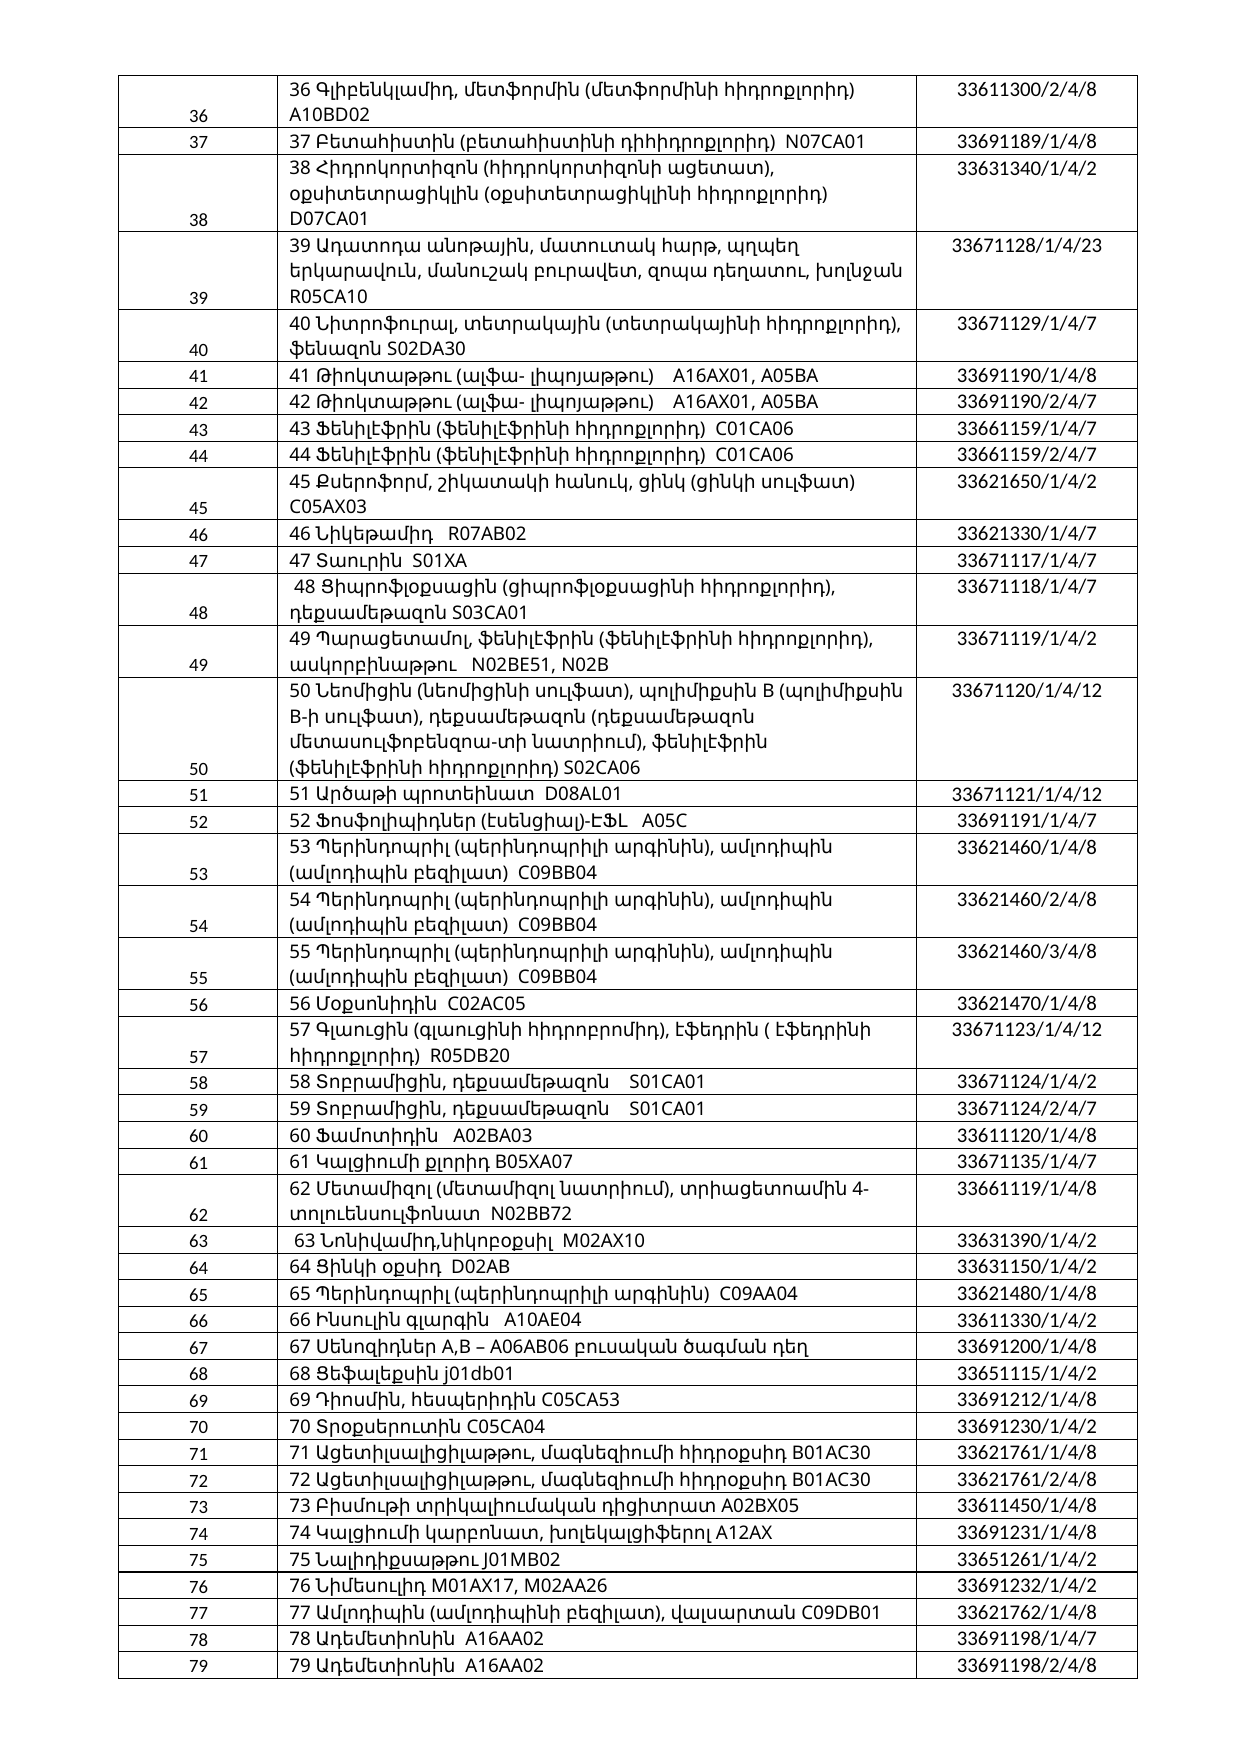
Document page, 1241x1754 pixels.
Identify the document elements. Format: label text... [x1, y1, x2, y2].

table_cell 33691189/1/4/8 [917, 128, 1137, 154]
table_cell 53 Պերինդոպրիլ (պերինդոպրիլի արգինին), ամլոդիպին (ամլոդիպին բեզիլատ) C09BB04 [278, 834, 916, 885]
table_cell 50 [119, 678, 277, 780]
table_cell 51 Արծաթի պրոտեինատ D08AL01 [278, 781, 916, 806]
table_cell 63 [119, 1227, 277, 1253]
table_cell 70 Տրօքսերուտին C05CA04 [278, 1413, 916, 1438]
table_cell 33671128/1/4/23 [917, 232, 1137, 309]
table_cell 67 Սենոզիդներ A,B – A06AB06 բուսական ծագման դեղ [278, 1333, 916, 1359]
table_cell 33691232/1/4/2 [917, 1573, 1137, 1598]
table_cell 68 [119, 1360, 277, 1385]
table_cell 33691231/1/4/8 [917, 1519, 1137, 1545]
table_cell 50 Նեոմիցին (նեոմիցինի սուլֆատ), պոլիմիքսին B (պոլիմիքսին B-ի սուլֆատ), դեքսամեթազոն (դեքսամեթազոն մետասուլֆոբենզոա-տի նատրիում), ֆենիլէֆրին (ֆենիլէֆրինի հիդրոքլորիդ) S02CA06 [278, 678, 916, 780]
table_cell 74 [119, 1519, 277, 1545]
table_cell 58 [119, 1069, 277, 1094]
table_cell 33661159/1/4/7 [917, 415, 1137, 441]
table_cell 42 Թիոկտաթթու (ալֆա- լիպոյաթթու) A16AX01, A05BA [278, 389, 916, 414]
table_cell 45 [119, 468, 277, 519]
table_cell 66 [119, 1307, 277, 1332]
table_cell 38 Հիդրոկորտիզոն (հիդրոկորտիզոնի ացետատ), օքսիտետրացիկլին (օքսիտետրացիկլինի հիդրոքլորիդ) D07CA01 [278, 155, 916, 231]
table_cell 61 [119, 1149, 277, 1174]
table_cell 67 [119, 1333, 277, 1359]
table_cell 78 Ադեմետիոնին A16AA02 [278, 1626, 916, 1651]
table_cell 36 Գլիբենկլամիդ, մետֆորմին (մետֆորմինի հիդրոքլորիդ) A10BD02 [278, 76, 916, 127]
table_cell 74 Կալցիումի կարբոնատ, խոլեկալցիֆերոլ A12AX [278, 1519, 916, 1545]
table_cell 47 Տաուրին S01XA [278, 547, 916, 572]
table_cell 33671124/2/4/7 [917, 1095, 1137, 1121]
table_cell 37 [119, 128, 277, 154]
table_cell 39 [119, 232, 277, 309]
table_cell 49 Պարացետամոլ, ֆենիլէֆրին (ֆենիլէֆրինի հիդրոքլորիդ), ասկորբինաթթու N02BE51, N02B [278, 626, 916, 677]
table_cell 54 Պերինդոպրիլ (պերինդոպրիլի արգինին), ամլոդիպին (ամլոդիպին բեզիլատ) C09BB04 [278, 886, 916, 937]
table_cell 33691212/1/4/8 [917, 1386, 1137, 1412]
table_cell 62 [119, 1175, 277, 1226]
table_cell 46 [119, 520, 277, 546]
table_cell 54 [119, 886, 277, 937]
table_cell 48 Ցիպրոֆլօքսացին (ցիպրոֆլօքսացինի հիդրոքլորիդ), դեքսամեթազոն S03CA01 [278, 574, 916, 624]
table_cell 33671117/1/4/7 [917, 547, 1137, 572]
table_cell 33691230/1/4/2 [917, 1413, 1137, 1438]
table_cell 33621761/1/4/8 [917, 1440, 1137, 1465]
table_cell 56 [119, 990, 277, 1016]
table_cell 40 [119, 310, 277, 361]
table_cell 47 [119, 547, 277, 572]
table_cell 33671119/1/4/2 [917, 626, 1137, 677]
table_cell 49 [119, 626, 277, 677]
table_cell 33621761/2/4/8 [917, 1466, 1137, 1492]
table_cell 33621650/1/4/2 [917, 468, 1137, 519]
table_cell 48 [119, 574, 277, 624]
table_cell 33671135/1/4/7 [917, 1149, 1137, 1174]
table_cell 52 [119, 807, 277, 833]
table_cell 33621330/1/4/7 [917, 520, 1137, 546]
table_cell 33671120/1/4/12 [917, 678, 1137, 780]
table_cell 43 [119, 415, 277, 441]
table_cell 65 [119, 1280, 277, 1306]
table_cell 53 [119, 834, 277, 885]
table_cell 36 [119, 76, 277, 127]
table_cell 60 [119, 1122, 277, 1147]
table_cell 33691198/2/4/8 [917, 1652, 1137, 1678]
table_cell 73 [119, 1493, 277, 1518]
table_cell 33691200/1/4/8 [917, 1333, 1137, 1359]
table_cell 33621460/1/4/8 [917, 834, 1137, 885]
table_cell 33631340/1/4/2 [917, 155, 1137, 231]
table_cell 76 Նիմեսուլիդ M01AX17, M02AA26 [278, 1573, 916, 1598]
table_cell 65 Պերինդոպրիլ (պերինդոպրիլի արգինին) C09AA04 [278, 1280, 916, 1306]
table_cell 33671129/1/4/7 [917, 310, 1137, 361]
table_cell 33621480/1/4/8 [917, 1280, 1137, 1306]
table_cell 33651115/1/4/2 [917, 1360, 1137, 1385]
table_cell 33631150/1/4/2 [917, 1254, 1137, 1279]
table_cell 44 Ֆենիլէֆրին (ֆենիլէֆրինի հիդրոքլորիդ) C01CA06 [278, 442, 916, 467]
table_cell 60 Ֆամոտիդին A02BA03 [278, 1122, 916, 1147]
table_cell 59 [119, 1095, 277, 1121]
table_cell 33611330/1/4/2 [917, 1307, 1137, 1332]
table_cell 57 [119, 1017, 277, 1068]
table_cell 33611450/1/4/8 [917, 1493, 1137, 1518]
table_cell 33621470/1/4/8 [917, 990, 1137, 1016]
table_cell 64 Ցինկի օքսիդ D02AB [278, 1254, 916, 1279]
table_cell 66 Ինսուլին գլարգին A10AE04 [278, 1307, 916, 1332]
table_cell 33661119/1/4/8 [917, 1175, 1137, 1226]
table_cell 51 [119, 781, 277, 806]
table_cell 69 Դիոսմին, հեսպերիդին C05CA53 [278, 1386, 916, 1412]
table_cell 70 [119, 1413, 277, 1438]
table_cell 33671124/1/4/2 [917, 1069, 1137, 1094]
table_cell 33661159/2/4/7 [917, 442, 1137, 467]
table_cell 75 Նալիդիքսաթթու J01MB02 [278, 1546, 916, 1571]
table_cell 33671123/1/4/12 [917, 1017, 1137, 1068]
table_cell 72 Ացետիլսալիցիլաթթու, մագնեզիումի հիդրօքսիդ B01AC30 [278, 1466, 916, 1492]
table_cell 71 Ացետիլսալիցիլաթթու, մագնեզիումի հիդրօքսիդ B01AC30 [278, 1440, 916, 1465]
table_cell 71 [119, 1440, 277, 1465]
table_cell 68 Ցեֆալեքսին j01db01 [278, 1360, 916, 1385]
table_cell 45 Քսերոֆորմ, շիկատակի հանուկ, ցինկ (ցինկի սուլֆատ) C05AX03 [278, 468, 916, 519]
table_cell 63 Նոնիվամիդ,նիկոբօքսիլ M02AX10 [278, 1227, 916, 1253]
table_cell 33621762/1/4/8 [917, 1599, 1137, 1624]
table_cell 41 [119, 362, 277, 387]
table_cell 77 Ամլոդիպին (ամլոդիպինի բեզիլատ), վալսարտան C09DB01 [278, 1599, 916, 1624]
table_cell 55 Պերինդոպրիլ (պերինդոպրիլի արգինին), ամլոդիպին (ամլոդիպին բեզիլատ) C09BB04 [278, 938, 916, 989]
table_cell 46 Նիկեթամիդ R07AB02 [278, 520, 916, 546]
table_cell 41 Թիոկտաթթու (ալֆա- լիպոյաթթու) A16AX01, A05BA [278, 362, 916, 387]
table_cell 61 Կալցիումի քլորիդ B05XA07 [278, 1149, 916, 1174]
table_cell 55 [119, 938, 277, 989]
table_cell 72 [119, 1466, 277, 1492]
table_cell 33621460/2/4/8 [917, 886, 1137, 937]
table_cell 33691190/2/4/7 [917, 389, 1137, 414]
table_cell 73 Բիսմութի տրիկալիումական դիցիտրատ A02BX05 [278, 1493, 916, 1518]
table_cell 33631390/1/4/2 [917, 1227, 1137, 1253]
table_cell 33691190/1/4/8 [917, 362, 1137, 387]
table_cell 33671118/1/4/7 [917, 574, 1137, 624]
table_cell 38 [119, 155, 277, 231]
table_cell 33651261/1/4/2 [917, 1546, 1137, 1571]
table_cell 33691191/1/4/7 [917, 807, 1137, 833]
table_cell 56 Մօքսոնիդին C02AC05 [278, 990, 916, 1016]
table_cell 62 Մետամիզոլ (մետամիզոլ նատրիում), տրիացետոամին 4-տոլուենսուլֆոնատ N02BB72 [278, 1175, 916, 1226]
table_cell 69 [119, 1386, 277, 1412]
table_cell 39 Ադատոդա անոթային, մատուտակ հարթ, պղպեղ երկարավուն, մանուշակ բուրավետ, զոպա դեղատու, խոլնջան R05CA10 [278, 232, 916, 309]
table_cell 37 Բետահիստին (բետահիստինի դիհիդրոքլորիդ) N07CA01 [278, 128, 916, 154]
table_cell 57 Գլաուցին (գլաուցինի հիդրոբրոմիդ), էֆեդրին ( էֆեդրինի հիդրոքլորիդ) R05DB20 [278, 1017, 916, 1068]
table_cell 52 Ֆոսֆոլիպիդներ (էսենցիալ)-ԷՖԼ A05C [278, 807, 916, 833]
table_cell 58 Տոբրամիցին, դեքսամեթազոն S01CA01 [278, 1069, 916, 1094]
table_cell 76 [119, 1573, 277, 1598]
table_cell 75 [119, 1546, 277, 1571]
table_cell 33621460/3/4/8 [917, 938, 1137, 989]
table_cell 33611300/2/4/8 [917, 76, 1137, 127]
table_cell 42 [119, 389, 277, 414]
table_cell 78 [119, 1626, 277, 1651]
table_cell 33671121/1/4/12 [917, 781, 1137, 806]
table_cell 44 [119, 442, 277, 467]
table_cell 64 [119, 1254, 277, 1279]
table_cell 79 [119, 1652, 277, 1678]
table_cell 33691198/1/4/7 [917, 1626, 1137, 1651]
table_cell 77 [119, 1599, 277, 1624]
table_cell 43 Ֆենիլէֆրին (ֆենիլէֆրինի հիդրոքլորիդ) C01CA06 [278, 415, 916, 441]
table_cell 79 Ադեմետիոնին A16AA02 [278, 1652, 916, 1678]
table_cell 40 Նիտրոֆուրալ, տետրակային (տետրակայինի հիդրոքլորիդ), ֆենազոն S02DA30 [278, 310, 916, 361]
table_cell 33611120/1/4/8 [917, 1122, 1137, 1147]
table_cell 59 Տոբրամիցին, դեքսամեթազոն S01CA01 [278, 1095, 916, 1121]
